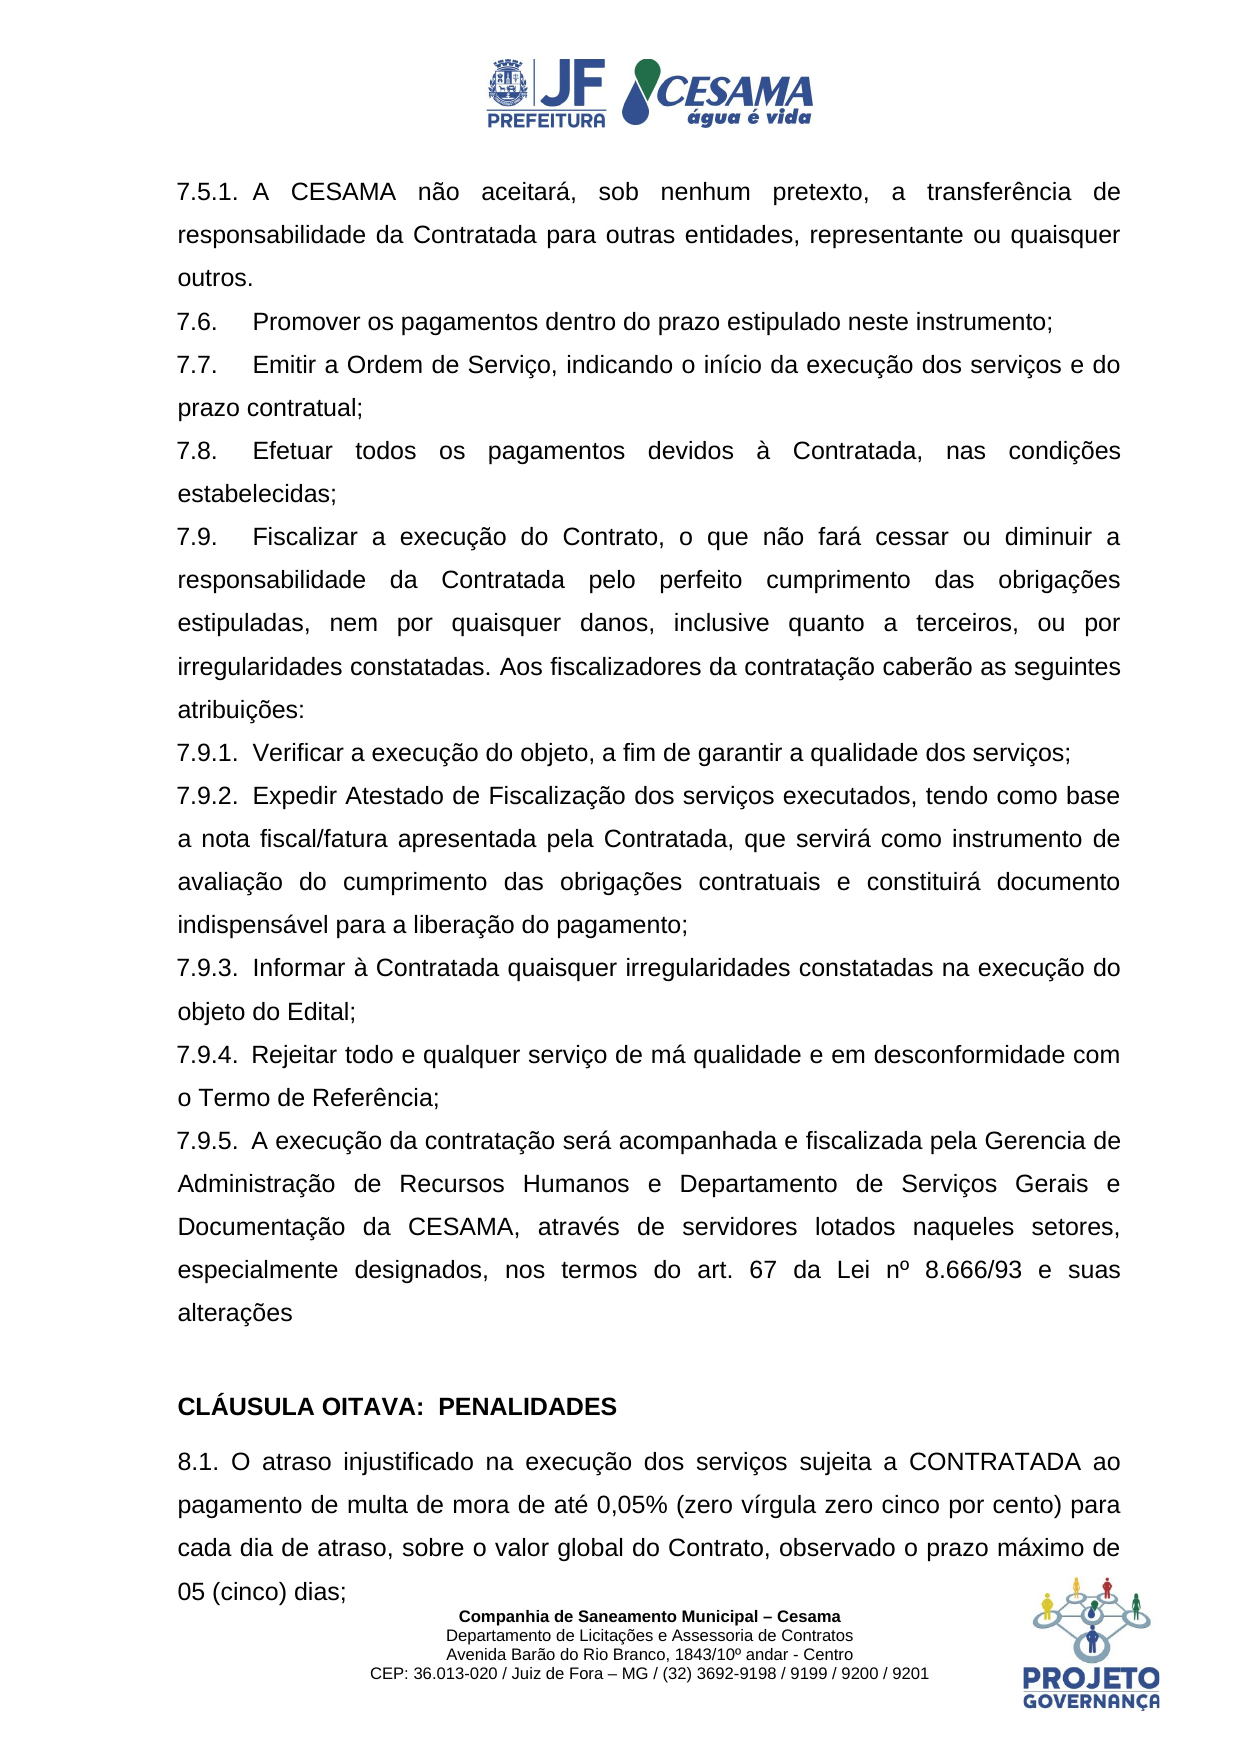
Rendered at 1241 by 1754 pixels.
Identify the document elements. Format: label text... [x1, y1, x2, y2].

list Promover os pagamentos dentro do prazo estipulado neste instrumento; [176, 307, 1122, 335]
list Emitir a Ordem de Serviço, indicando o início da execução dos serviços e do prazo contratual; [176, 350, 1122, 422]
picture [486, 59, 813, 128]
list Rejeitar todo e qualquer serviço de má qualidade e em desconformidade com o Termo de Referência; [176, 1040, 1122, 1112]
list Fiscalizar a execução do Contrato, o que não fará cessar ou diminuir a responsabilidade da Contratada pelo perfeito cumprimento das obrigações estipuladas, nem por quaisquer danos, inclusive quanto a terceiros, ou por irregularidades constatadas. Aos fiscalizadores da contratação caberão as seguintes atribuições: [176, 522, 1122, 723]
text CLÁUSULA OITAVA: PENALIDADES [177, 1392, 1122, 1420]
list Informar à Contratada quaisquer irregularidades constatadas na execução do objeto do Edital; [176, 953, 1122, 1025]
list A execução da contratação será acompanhada e fiscalizada pela Gerencia de Administração de Recursos Humanos e Departamento de Serviços Gerais e Documentação da CESAMA, através de servidores lotados naqueles setores, especialmente designados, nos termos do art. 67 da Lei nº 8.666/93 e suas alterações [176, 1126, 1122, 1327]
list A CESAMA não aceitará, sob nenhum pretexto, a transferência de responsabilidade da Contratada para outras entidades, representante ou quaisquer outros. [176, 177, 1122, 292]
picture [1023, 1577, 1160, 1711]
list Expedir Atestado de Fiscalização dos serviços executados, tendo como base a nota fiscal/fatura apresentada pela Contratada, que servirá como instrumento de avaliação do cumprimento das obrigações contratuais e constituirá documento indispensável para a liberação do pagamento; [176, 781, 1122, 939]
list Efetuar todos os pagamentos devidos à Contratada, nas condições estabelecidas; [176, 436, 1122, 508]
text 8.1. O atraso injustificado na execução dos serviços sujeita a CONTRATADA ao pagamento de multa de mora de até 0,05% (zero vírgula zero cinco por cento) para cada dia de atraso, sobre o valor global do Contrato, observado o prazo máximo de 05 (cinco) dias; [177, 1447, 1122, 1605]
list Verificar a execução do objeto, a fim de garantir a qualidade dos serviços; [176, 738, 1122, 767]
